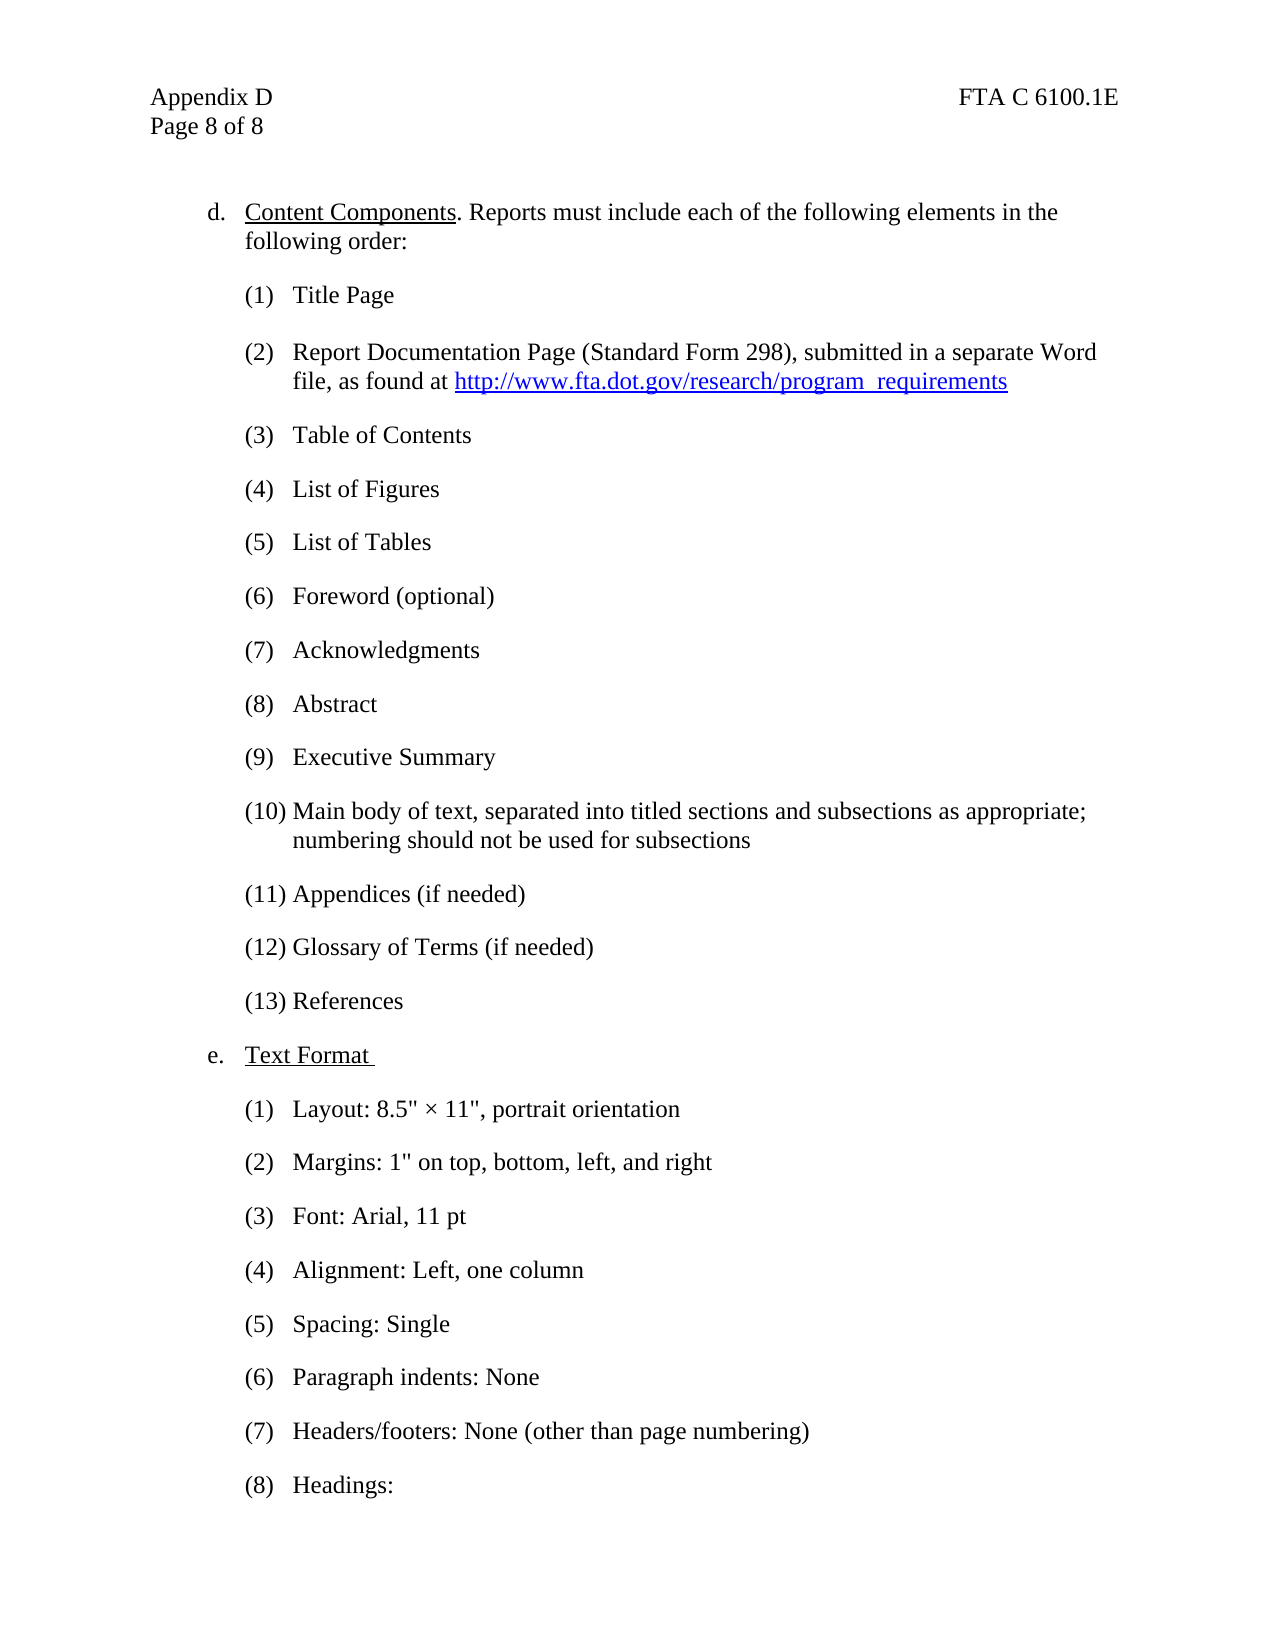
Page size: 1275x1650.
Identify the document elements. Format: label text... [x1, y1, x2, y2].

list Spacing: Single [244, 1309, 1125, 1337]
list List of Tables [244, 527, 1125, 556]
list Main body of text, separated into titled sections and subsections as appropriate; numbering should not be used for subsections [244, 796, 1125, 854]
list References [244, 986, 1125, 1015]
list Content Components. Reports must include each of the following elements in the following order: [207, 197, 1125, 255]
list Appendices (if needed) [244, 879, 1125, 907]
list Headers/footers: None (other than page numbering) [244, 1416, 1125, 1445]
list Alignment: Left, one column [244, 1255, 1125, 1284]
list Report Documentation Page (Standard Form 298), submitted in a separate Word file, as found at http://www.fta.dot.gov/research/program_requirements [244, 337, 1125, 395]
list Acknowledgments [244, 635, 1125, 664]
list Margins: 1" on top, bottom, left, and right [244, 1147, 1125, 1176]
list Table of Contents [244, 420, 1125, 449]
list Executive Summary [244, 742, 1125, 771]
list Glossary of Terms (if needed) [244, 932, 1125, 961]
list Foreword (optional) [244, 581, 1125, 610]
list Text Format [207, 1040, 1125, 1069]
list Headings: [244, 1470, 1125, 1499]
list Title Page [244, 280, 1125, 309]
list Abstract [244, 689, 1125, 717]
list Layout: 8.5" × 11", portrait orientation [244, 1094, 1125, 1122]
list List of Figures [244, 474, 1125, 502]
list Paragraph indents: None [244, 1362, 1125, 1391]
list Font: Arial, 11 pt [244, 1201, 1125, 1230]
